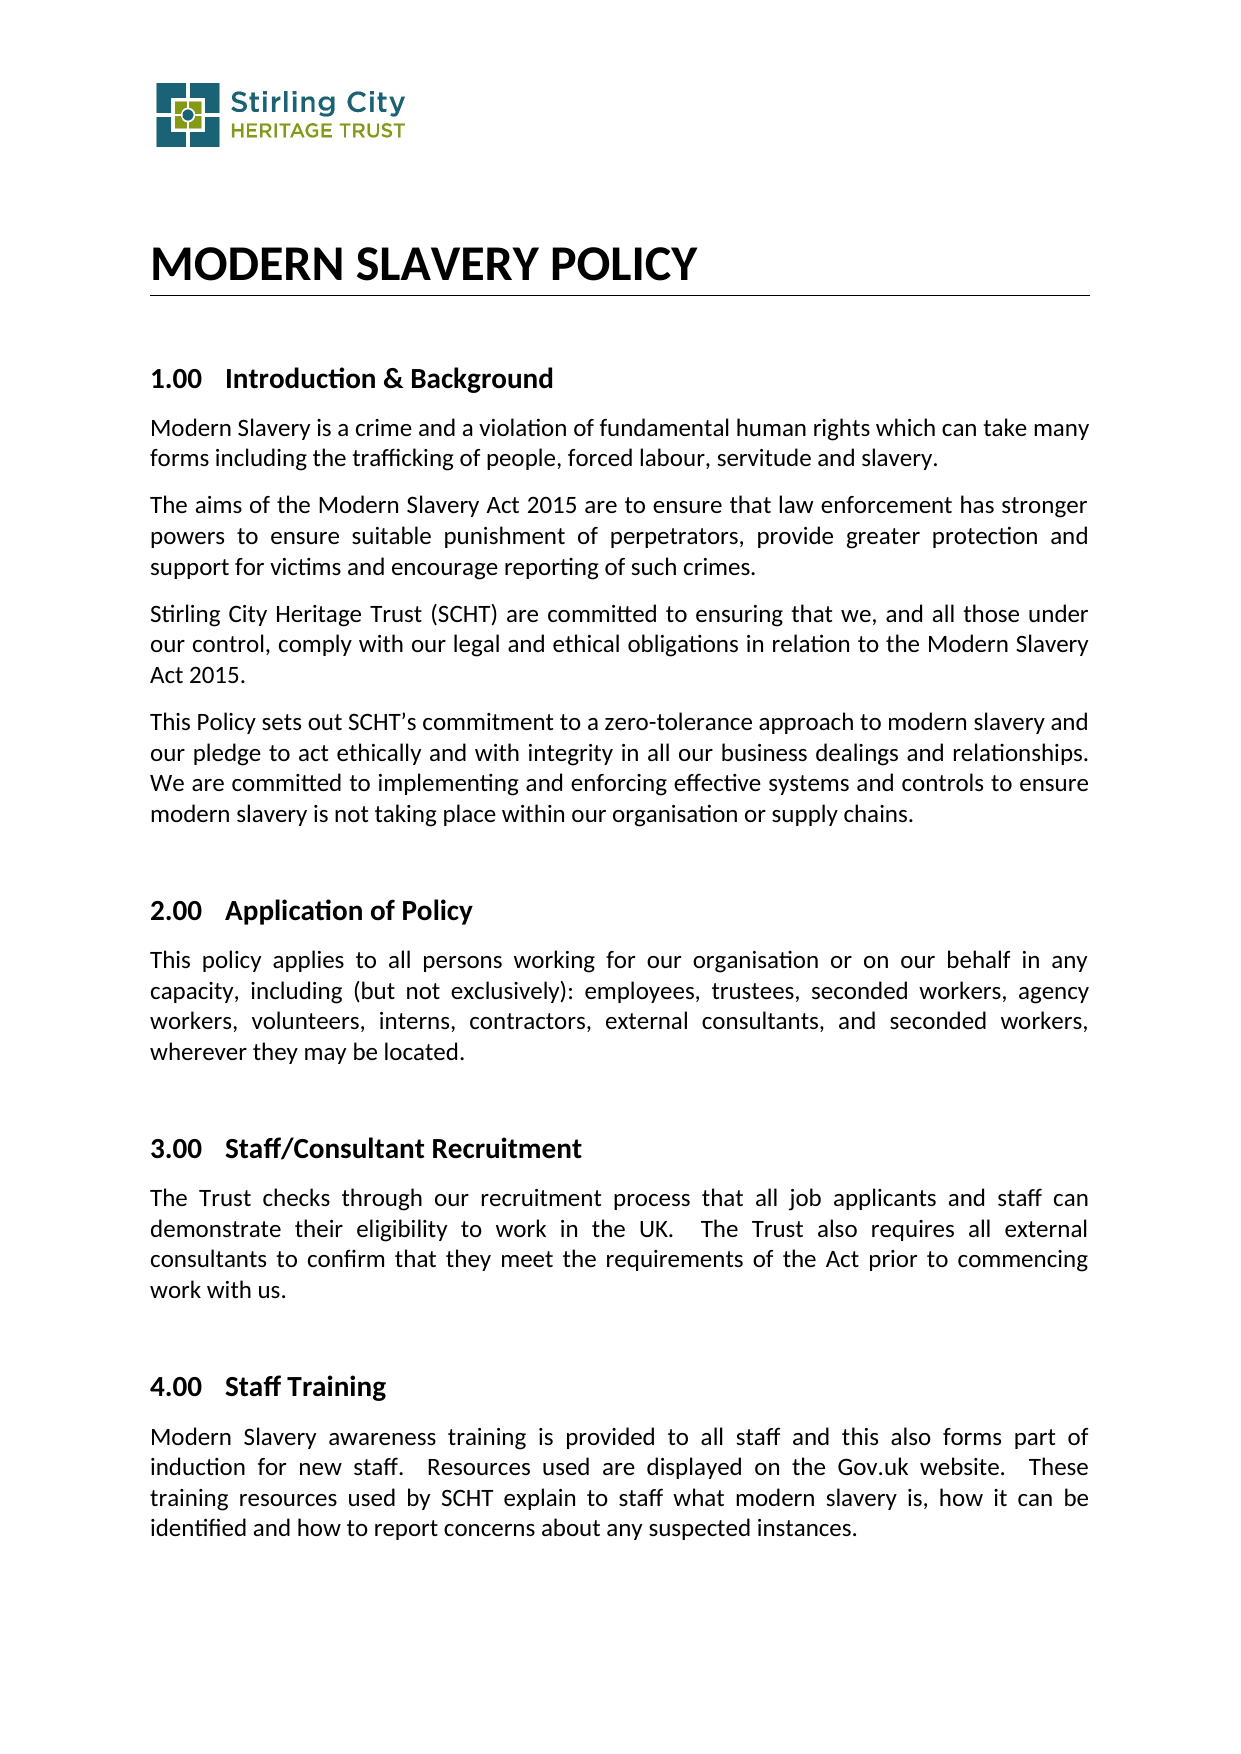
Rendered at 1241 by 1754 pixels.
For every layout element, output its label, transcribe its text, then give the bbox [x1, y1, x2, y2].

text This Policy sets out SCHT’s commitment to a zero-tolerance approach to modern slavery and our pledge to act ethically and with integrity in all our business dealings and relationships. We are committed to implementing and enforcing effective systems and controls to ensure modern slavery is not taking place within our organisation or supply chains. [150, 706, 1090, 828]
text The Trust checks through our recruitment process that all job applicants and staff can demonstrate their eligibility to work in the UK. The Trust also requires all external consultants to confirm that they meet the requirements of the Act prior to commencing work with us. [150, 1183, 1090, 1305]
text Modern Slavery is a crime and a violation of fundamental human rights which can take many forms including the trafficking of people, forced labour, servitude and slavery. [150, 412, 1090, 473]
text 3.00 Staff/Consultant Recruitment [150, 1130, 1090, 1166]
text The aims of the Modern Slavery Act 2015 are to ensure that law enforcement has stronger powers to ensure suitable punishment of perpetrators, provide greater protection and support for victims and encourage reporting of such crimes. [150, 490, 1090, 581]
text 4.00 Staff Training [150, 1368, 1090, 1404]
text 1.00 Introduction & Background [150, 360, 1090, 395]
text Stirling City Heritage Trust (SCHT) are committed to ensuring that we, and all those under our control, comply with our legal and ethical obligations in relation to the Modern Slavery Act 2015. [150, 598, 1090, 689]
text This policy applies to all persons working for our organisation or on our behalf in any capacity, including (but not exclusively): employees, trustees, seconded workers, agency workers, volunteers, interns, contractors, external consultants, and seconded workers, wherever they may be located. [150, 944, 1090, 1066]
picture [150, 73, 411, 157]
text Modern Slavery Policy [150, 232, 1090, 295]
text 2.00 Application of Policy [150, 892, 1090, 928]
text Modern Slavery awareness training is provided to all staff and this also forms part of induction for new staff. Resources used are displayed on the Gov.uk website. These training resources used by SCHT explain to staff what modern slavery is, how it can be identified and how to report concerns about any suspected instances. [150, 1421, 1090, 1543]
